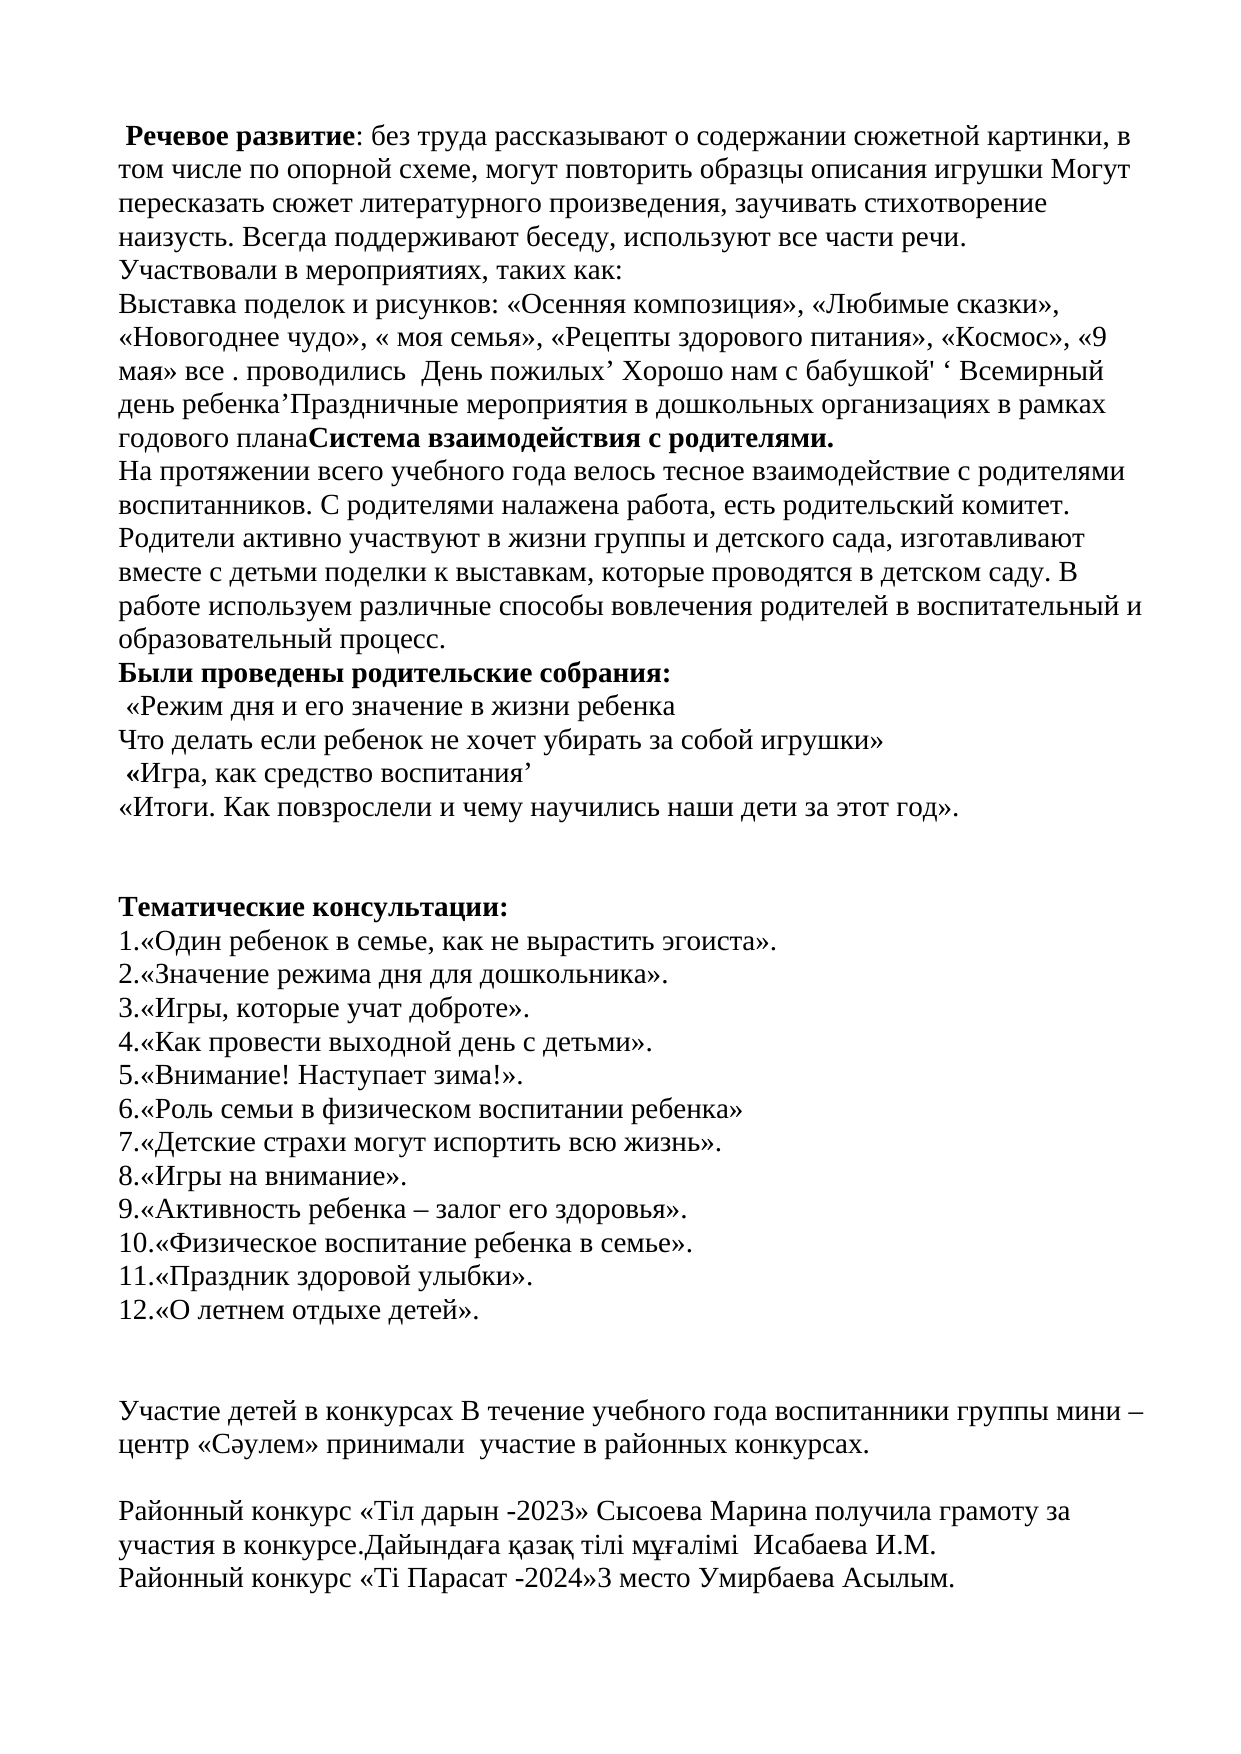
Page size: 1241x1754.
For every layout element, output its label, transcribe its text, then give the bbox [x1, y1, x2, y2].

text 12.«О летнем отдыхе детей». [118, 1292, 1152, 1326]
text Участие детей в конкурсах В течение учебного года воспитанники группы мини – центр «Сәулем» принимали участие в районных конкурсах. [118, 1393, 1152, 1460]
text Что делать если ребенок не хочет убирать за собой игрушки» [118, 722, 1152, 755]
text «Игра, как средство воспитания’ [118, 755, 1152, 789]
text Районный конкурс «Тіл дарын -2023» Сысоева Марина получила грамоту за участия в конкурсе.Дайындаға қазақ тілі мұғалімі Исабаева И.М. [118, 1493, 1152, 1560]
text Районный конкурс «Ті Парасат -2024»3 место Умирбаева Асылым. [118, 1560, 1152, 1594]
text Участвовали в мероприятиях, таких как: [118, 252, 1152, 286]
text 8.«Игры на внимание». [118, 1158, 1152, 1191]
text 11.«Праздник здоровой улыбки». [118, 1258, 1152, 1292]
text 4.«Как провести выходной день с детьми». [118, 1024, 1152, 1057]
text 7.«Детские страхи могут испортить всю жизнь». [118, 1124, 1152, 1158]
text «Режим дня и его значение в жизни ребенка [118, 688, 1152, 722]
text Выставка поделок и рисунков: «Осенняя композиция», «Любимые сказки», «Новогоднее чудо», « моя семья», «Рецепты здорового питания», «Космос», «9 мая» все . проводились День пожилых’ Хорошо нам с бабушкой' ‘ Всемирный день ребенка’Праздничные мероприятия в дошкольных организациях в рамках годового планаСистема взаимодействия с родителями. [118, 286, 1152, 453]
text Тематические консультации: [118, 889, 1152, 923]
text 1.«Один ребенок в семье, как не вырастить эгоиста». [118, 923, 1152, 957]
text 10.«Физическое воспитание ребенка в семье». [118, 1225, 1152, 1258]
text 9.«Активность ребенка – залог его здоровья». [118, 1191, 1152, 1225]
text Были проведены родительские собрания: [118, 655, 1152, 688]
text «Итоги. Как повзрослели и чему научились наши дети за этот год». [118, 789, 1152, 822]
text Речевое развитие: без труда рассказывают о содержании сюжетной картинки, в том числе по опорной схеме, могут повторить образцы описания игрушки Могут пересказать сюжет литературного произведения, заучивать стихотворение наизусть. Всегда поддерживают беседу, используют все части речи. [118, 118, 1152, 252]
text 5.«Внимание! Наступает зима!». [118, 1057, 1152, 1091]
text 3.«Игры, которые учат доброте». [118, 990, 1152, 1024]
text 2.«Значение режима дня для дошкольника». [118, 957, 1152, 990]
text На протяжении всего учебного года велось тесное взаимодействие с родителями воспитанников. С родителями налажена работа, есть родительский комитет. Родители активно участвуют в жизни группы и детского сада, изготавливают вместе с детьми поделки к выставкам, которые проводятся в детском саду. В работе используем различные способы вовлечения родителей в воспитательный и образовательный процесс. [118, 453, 1152, 655]
text 6.«Роль семьи в физическом воспитании ребенка» [118, 1091, 1152, 1124]
